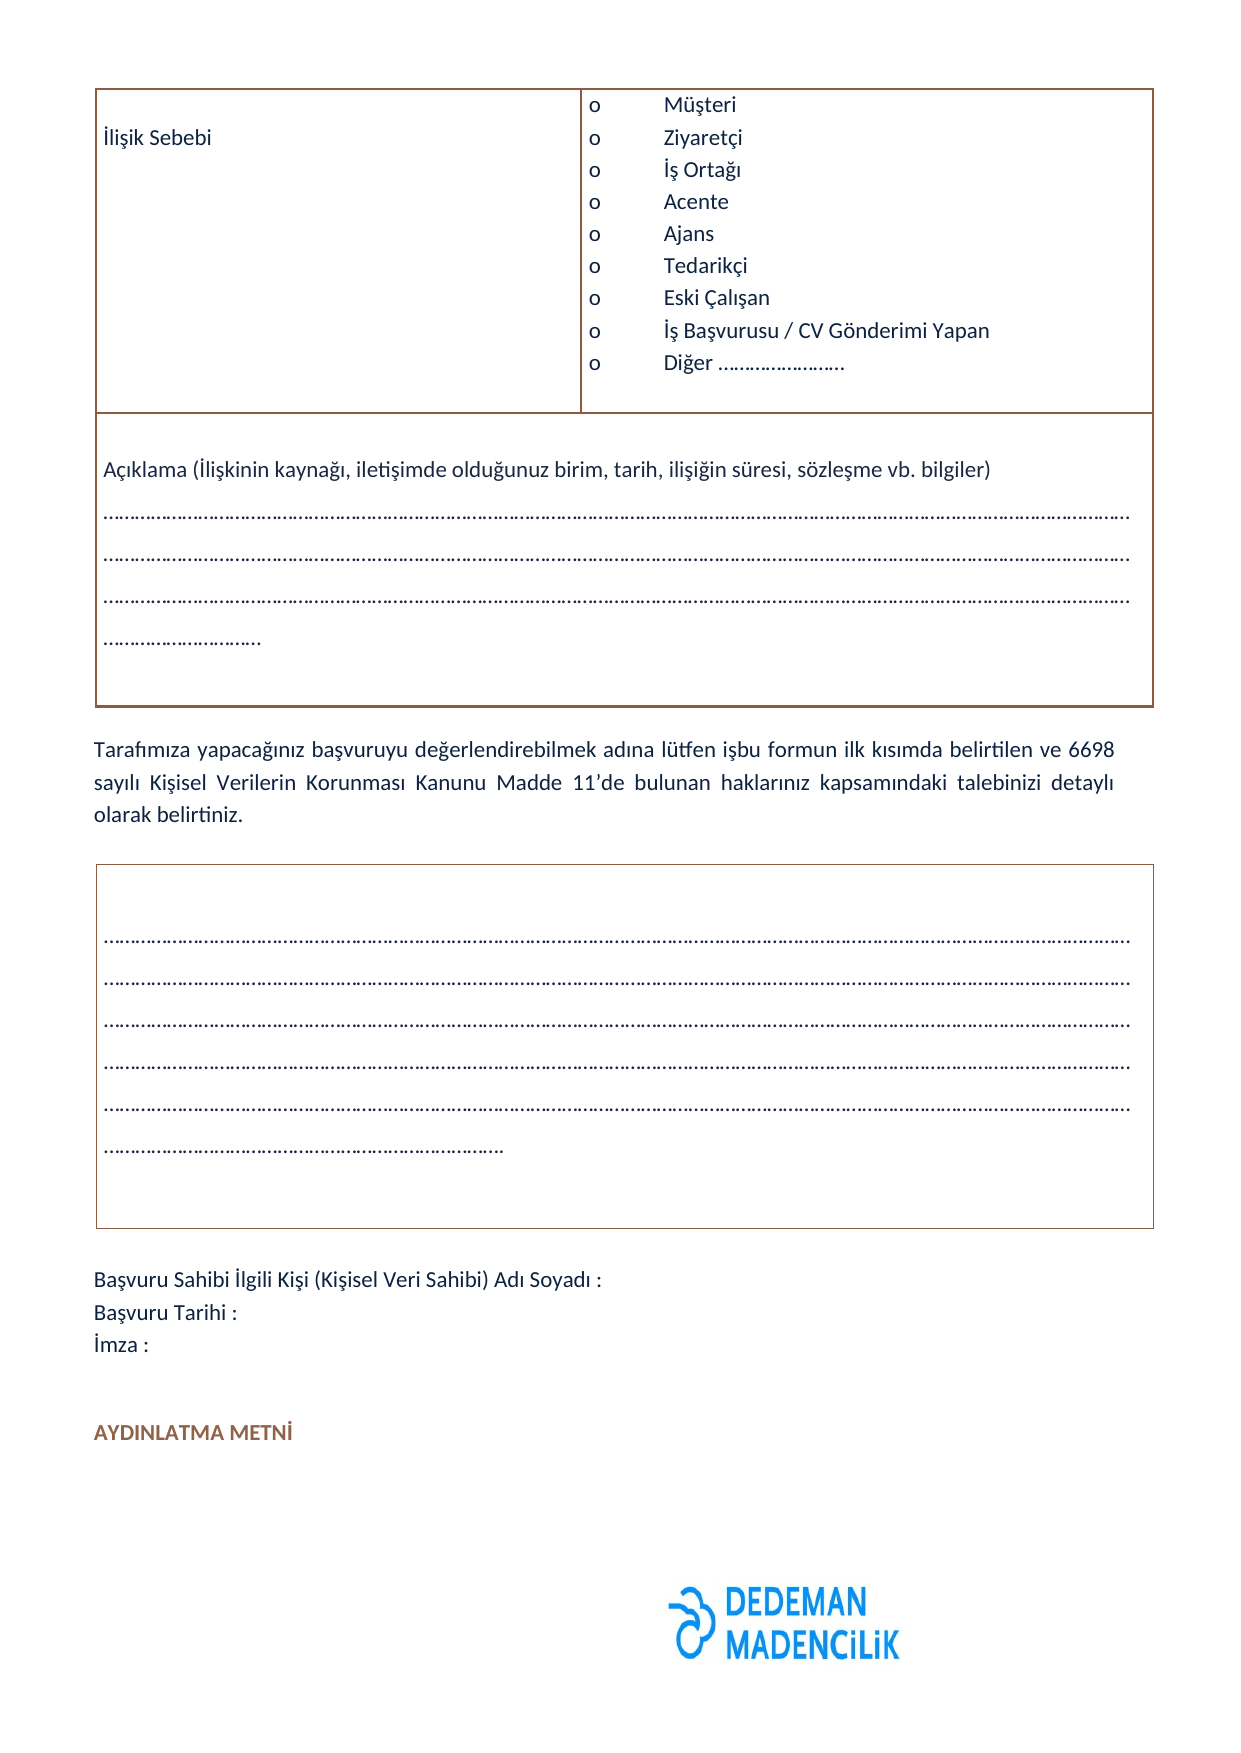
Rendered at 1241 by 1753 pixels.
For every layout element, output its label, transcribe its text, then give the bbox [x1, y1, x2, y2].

subtitle İmza : [94, 1330, 1116, 1358]
subtitle Başvuru Tarihi : [94, 1298, 1116, 1326]
subtitle Tarafımıza yapacağınız başvuruyu değerlendirebilmek adına lütfen işbu formun ilk kısımda belirtilen ve 6698 sayılı Kişisel Verilerin Korunması Kanunu Madde 11’de bulunan haklarınız kapsamındaki talebinizi detaylı olarak belirtiniz. [94, 736, 1116, 828]
text AYDINLATMA METNİ [94, 1418, 1116, 1446]
table_header o Müşteri o Ziyaretçi o İş Ortağı o Acente o Ajans o Tedarikçi o Eski Çalışan o İş Başvurusu / CV Gönderimi Yapan o Diğer …………………… [582, 90, 1152, 412]
table_header ……………………………………………………………………………………………………………………………………………………………………………………………………………………………………………………………………………………………………………………………………………………………………………………………………………………………………………………………………………………………………………………………………………………………………………………………………………………………………………………………………………………………………………………………………………………………………………………………………………………………………………………………………………………………………………………………………………………………………. [97, 865, 1153, 1228]
subtitle Başvuru Sahibi İlgili Kişi (Kişisel Veri Sahibi) Adı Soyadı : [94, 1266, 1116, 1294]
table_header İlişik Sebebi [97, 90, 580, 412]
table_cell Açıklama (İlişkinin kaynağı, iletişimde olduğunuz birim, tarih, ilişiğin süresi, sözleşme vb. bilgiler) ………………………………………………………………………………………………………………………………………………………………………………………………………………………………………………………………………………………………………………………………………………………………………………………………………………………………………………………………………………………………………………………………………………………………… [97, 414, 1152, 705]
picture [659, 1569, 908, 1677]
